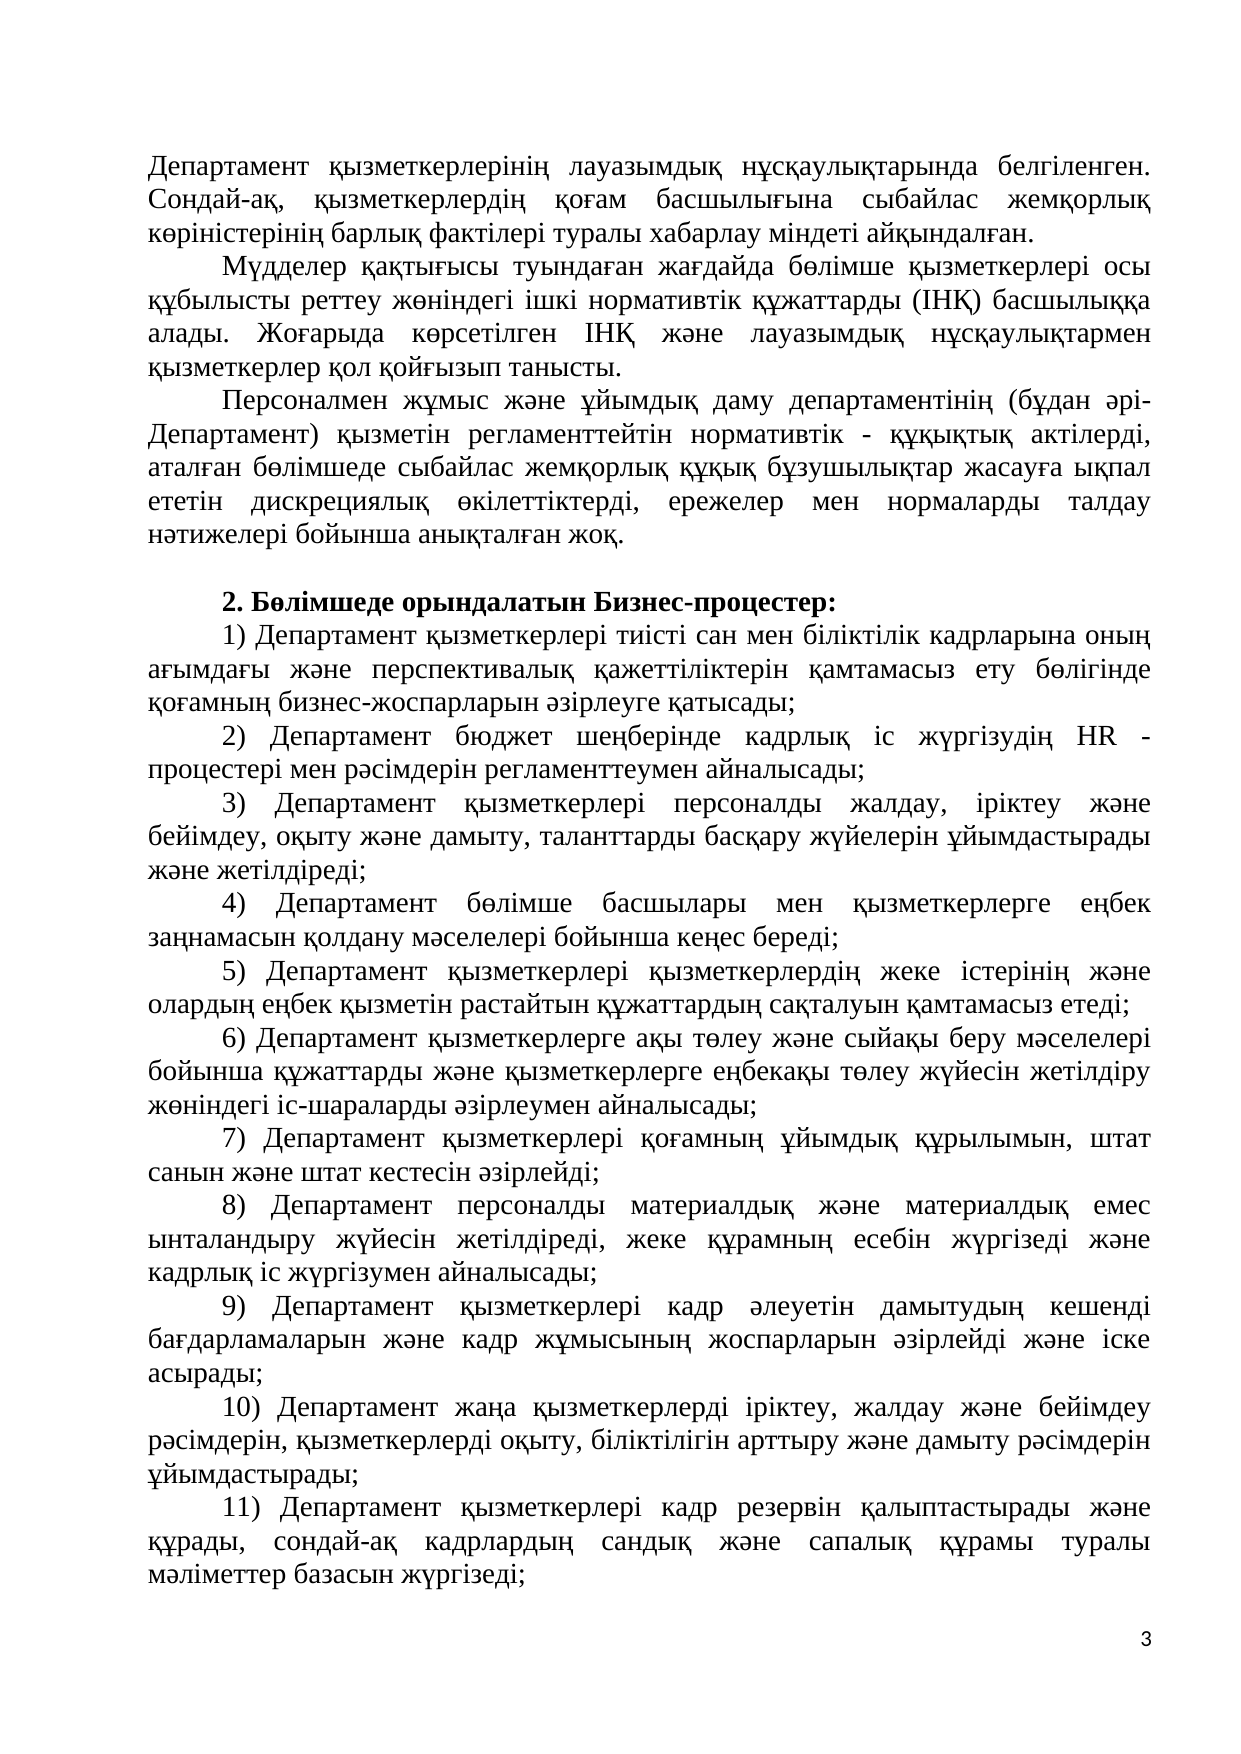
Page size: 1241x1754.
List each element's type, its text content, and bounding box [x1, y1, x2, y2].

text 2) Департамент бюджет шеңберінде кадрлық іс жүргізудің HR - процестері мен рәсімдерін регламенттеумен айналысады; [148, 718, 1152, 785]
text 9) Департамент қызметкерлері кадр әлеуетін дамытудың кешенді бағдарламаларын және кадр жұмысының жоспарларын әзірлейді және іске асырады; [148, 1288, 1152, 1389]
text 4) Департамент бөлімше басшылары мен қызметкерлерге еңбек заңнамасын қолдану мәселелері бойынша кеңес береді; [148, 886, 1152, 953]
text 5) Департамент қызметкерлері қызметкерлердің жеке істерінің және олардың еңбек қызметін растайтын құжаттардың сақталуын қамтамасыз етеді; [148, 953, 1152, 1020]
text 3) Департамент қызметкерлері персоналды жалдау, іріктеу және бейімдеу, оқыту және дамыту, таланттарды басқару жүйелерін ұйымдастырады және жетілдіреді; [148, 785, 1152, 886]
text 7) Департамент қызметкерлері қоғамның ұйымдық құрылымын, штат санын және штат кестесін әзірлейді; [148, 1120, 1152, 1187]
text 1) Департамент қызметкерлері тиісті сан мен біліктілік кадрларына оның ағымдағы және перспективалық қажеттіліктерін қамтамасыз ету бөлігінде қоғамның бизнес-жоспарларын әзірлеуге қатысады; [148, 617, 1152, 718]
text 11) Департамент қызметкерлері кадр резервін қалыптастырады және құрады, сондай-ақ кадрлардың сандық және сапалық құрамы туралы мәліметтер базасын жүргізеді; [148, 1489, 1152, 1590]
text 2. Бөлімшеде орындалатын Бизнес-процестер: [148, 584, 1152, 617]
text Персоналмен жұмыс және ұйымдық даму департаментінің (бұдан әрі-Департамент) қызметін регламенттейтін нормативтік - құқықтық актілерді, аталған бөлімшеде сыбайлас жемқорлық құқық бұзушылықтар жасауға ықпал ететін дискрециялық өкілеттіктерді, ережелер мен нормаларды талдау нәтижелері бойынша анықталған жоқ. [148, 382, 1152, 550]
text Мүдделер қақтығысы туындаған жағдайда бөлімше қызметкерлері осы құбылысты реттеу жөніндегі ішкі нормативтік құжаттарды (ІНҚ) басшылыққа алады. Жоғарыда көрсетілген ІНҚ және лауазымдық нұсқаулықтармен қызметкерлер қол қойғызып танысты. [148, 248, 1152, 382]
text 8) Департамент персоналды материалдық және материалдық емес ынталандыру жүйесін жетілдіреді, жеке құрамның есебін жүргізеді және кадрлық іс жүргізумен айналысады; [148, 1187, 1152, 1288]
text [148, 148, 1152, 248]
text 10) Департамент жаңа қызметкерлерді іріктеу, жалдау және бейімдеу рәсімдерін, қызметкерлерді оқыту, біліктілігін арттыру және дамыту рәсімдерін ұйымдастырады; [148, 1389, 1152, 1489]
text 6) Департамент қызметкерлерге ақы төлеу және сыйақы беру мәселелері бойынша құжаттарды және қызметкерлерге еңбекақы төлеу жүйесін жетілдіру жөніндегі іс-шараларды әзірлеумен айналысады; [148, 1020, 1152, 1120]
